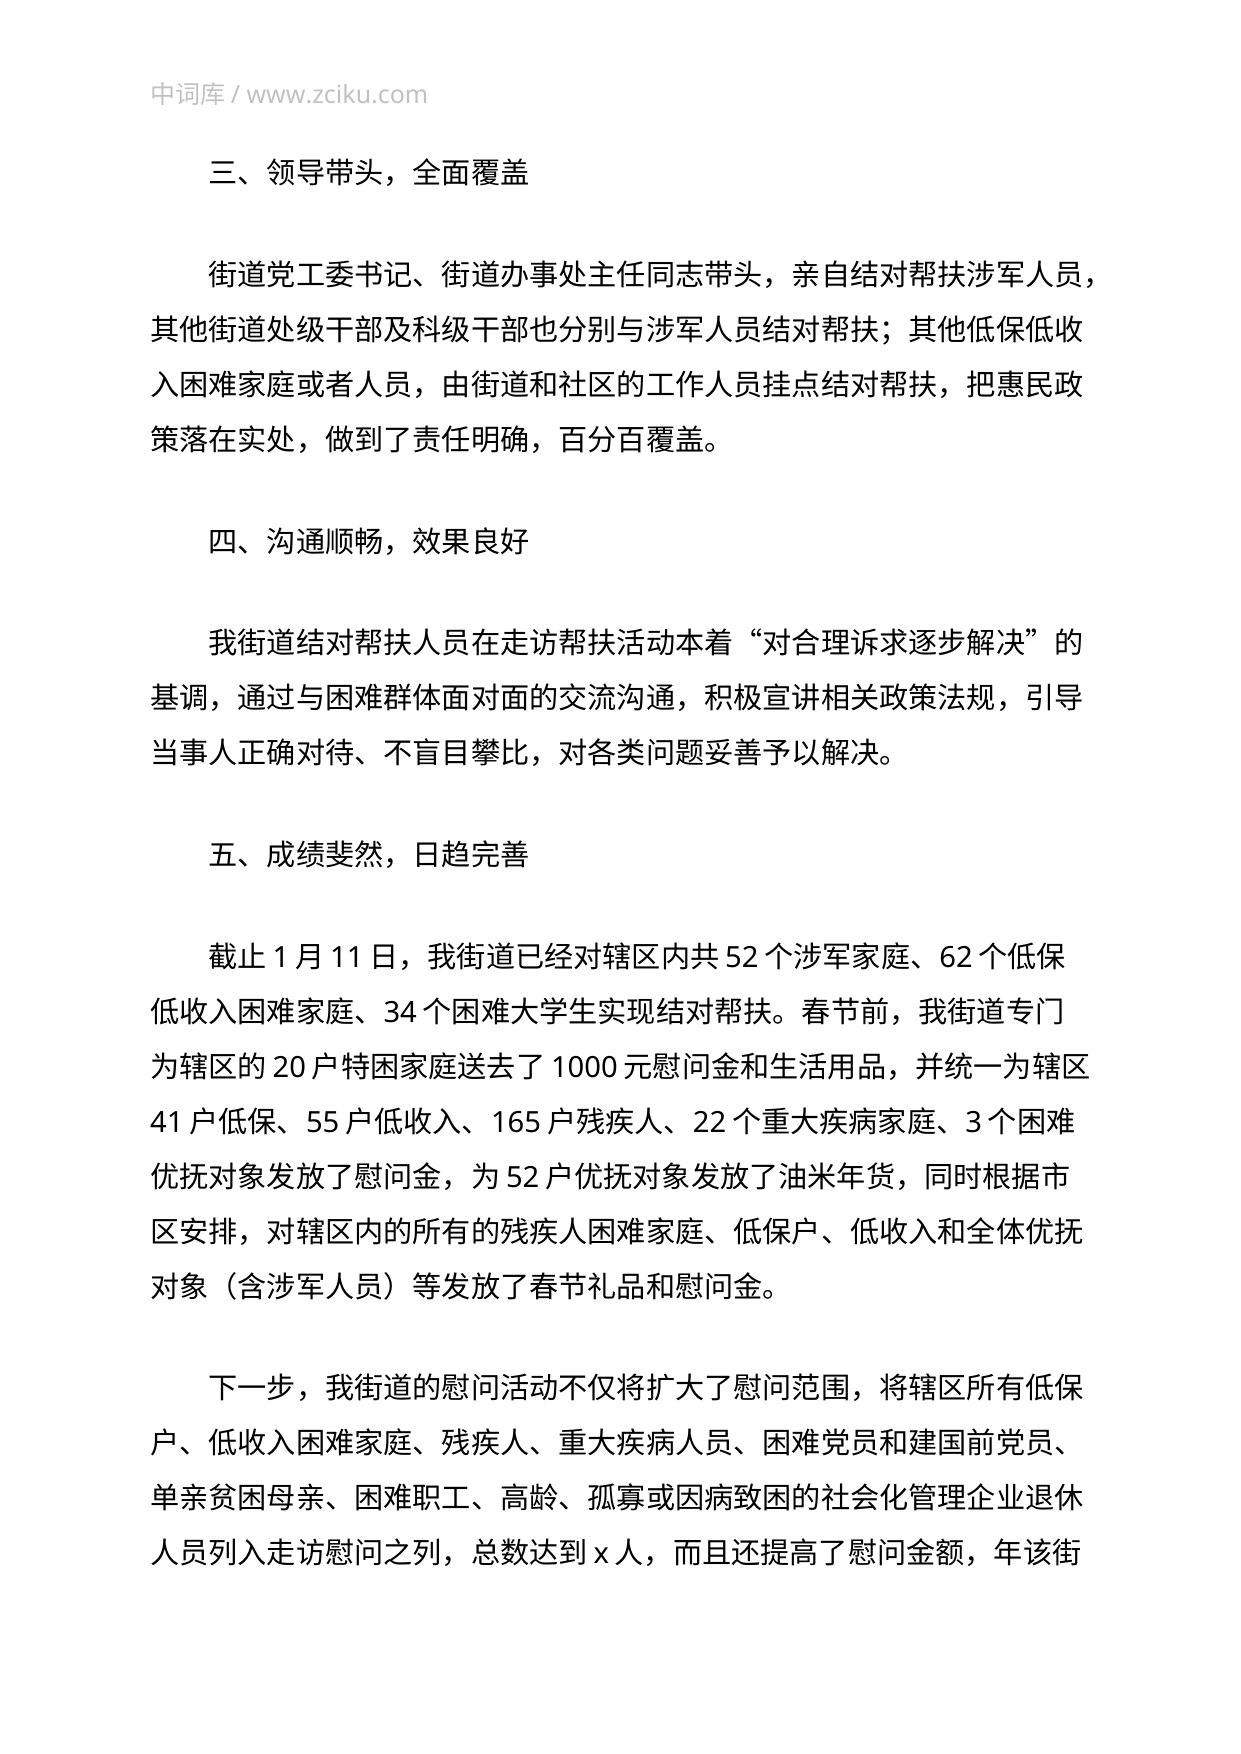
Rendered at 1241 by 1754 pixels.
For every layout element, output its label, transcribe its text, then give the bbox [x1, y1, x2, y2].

text 四、沟通顺畅，效果良好 [150, 518, 1090, 561]
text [150, 1365, 1090, 1572]
text 五、成绩斐然，日趋完善 [150, 832, 1090, 874]
text 街道党工委书记、街道办事处主任同志带头，亲自结对帮扶涉军人员，其他街道处级干部及科级干部也分别与涉军人员结对帮扶；其他低保低收入困难家庭或者人员，由街道和社区的工作人员挂点结对帮扶，把惠民政策落在实处，做到了责任明确，百分百覆盖。 [150, 252, 1090, 459]
text 截止1月11日，我街道已经对辖区内共52个涉军家庭、62个低保低收入困难家庭、34个困难大学生实现结对帮扶。春节前，我街道专门为辖区的20户特困家庭送去了1000元慰问金和生活用品，并统一为辖区41户低保、55户低收入、165户残疾人、22个重大疾病家庭、3个困难优抚对象发放了慰问金，为52户优抚对象发放了油米年货，同时根据市区安排，对辖区内的所有的残疾人困难家庭、低保户、低收入和全体优抚对象（含涉军人员）等发放了春节礼品和慰问金。 [150, 933, 1090, 1306]
text 三、领导带头，全面覆盖 [150, 150, 1090, 192]
text 我街道结对帮扶人员在走访帮扶活动本着“对合理诉求逐步解决”的基调，通过与困难群体面对面的交流沟通，积极宣讲相关政策法规，引导当事人正确对待、不盲目攀比，对各类问题妥善予以解决。 [150, 620, 1090, 772]
